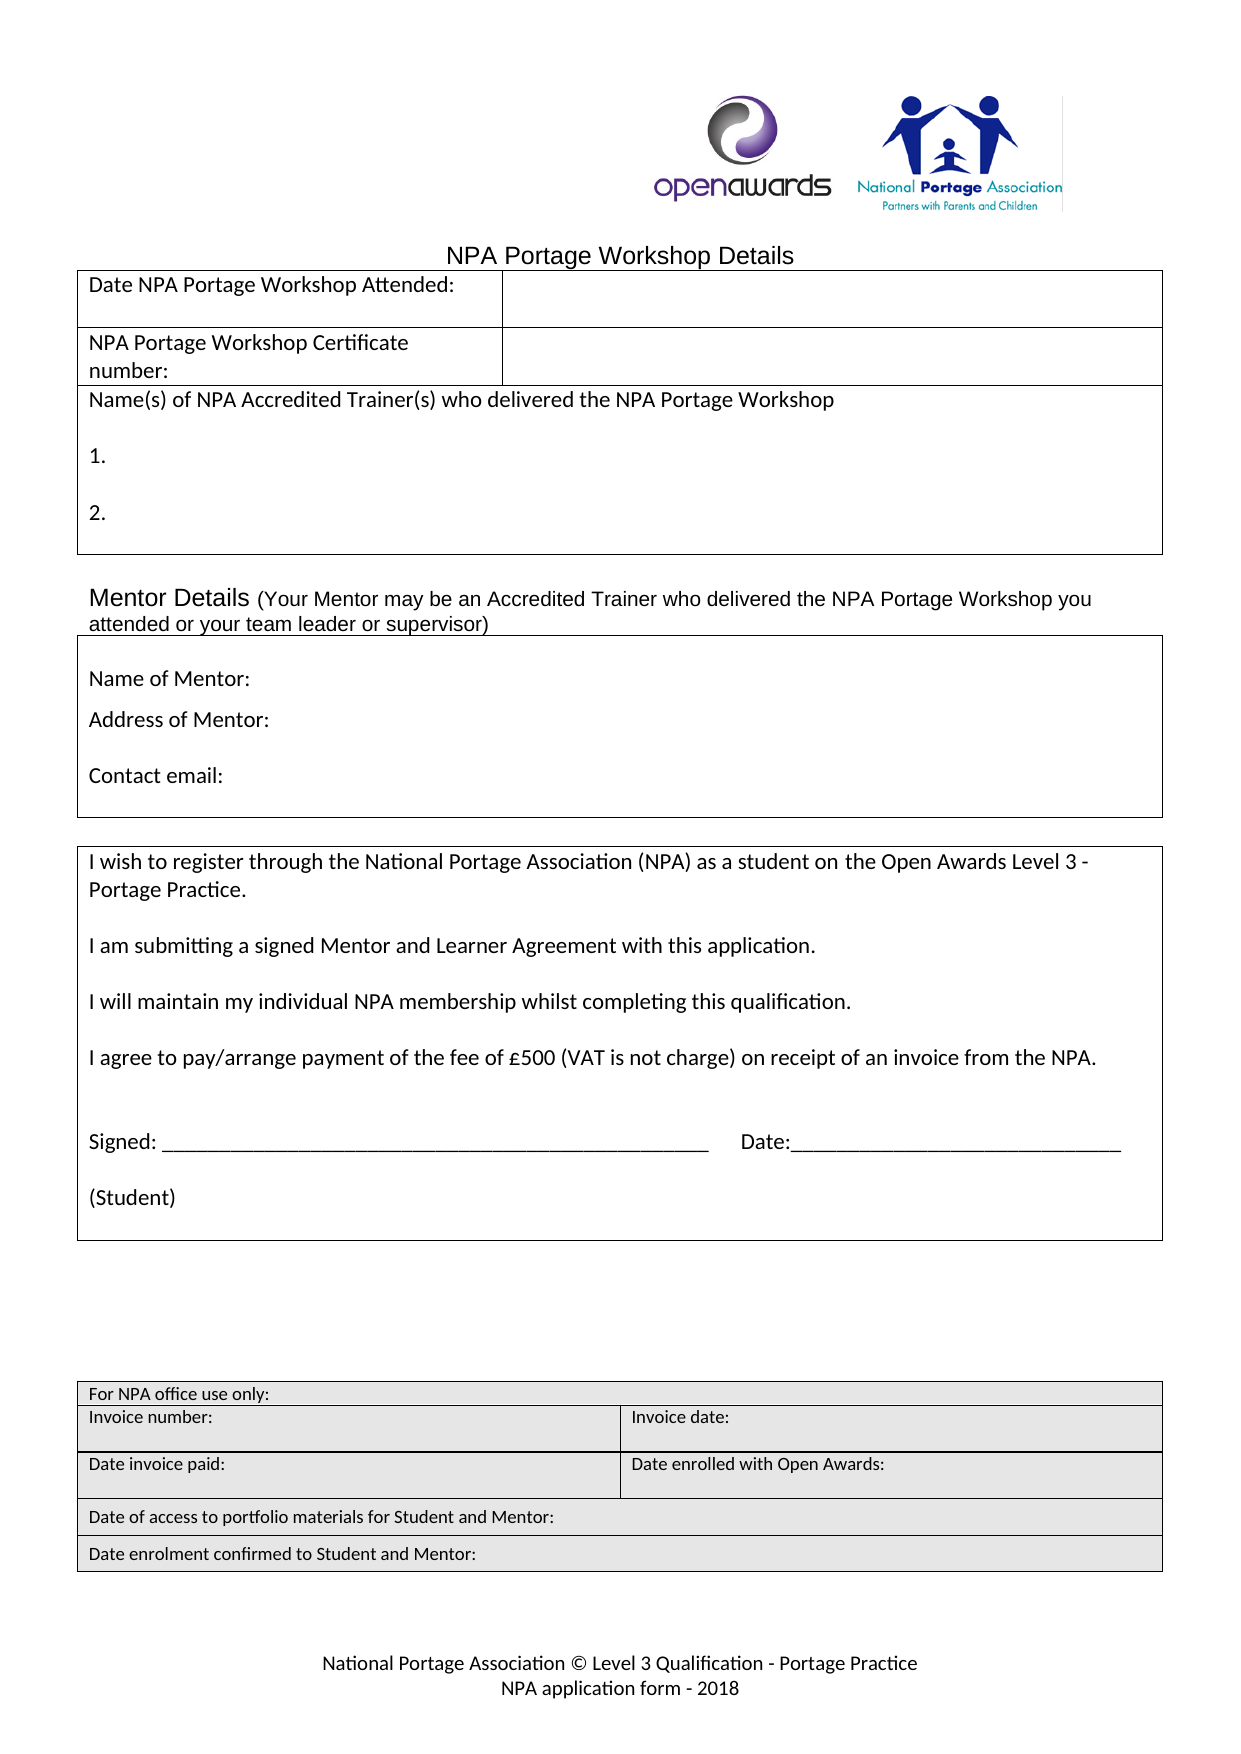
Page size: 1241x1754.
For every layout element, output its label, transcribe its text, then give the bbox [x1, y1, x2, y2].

table_cell Invoice number: [78, 1406, 620, 1451]
text Mentor Details (Your Mentor may be an Accredited Trainer who delivered the NPA Portage Workshop you attended or your team leader or supervisor) [89, 583, 1152, 635]
table_cell Date enrolment confirmed to Student and Mentor: [78, 1536, 1162, 1571]
table_header For NPA office use only: [78, 1382, 1162, 1404]
picture [857, 95, 1063, 212]
table_cell Date enrolled with Open Awards: [621, 1453, 1162, 1498]
table_cell Name(s) of NPA Accredited Trainer(s) who delivered the NPA Portage Workshop 1. 2. [78, 386, 1162, 554]
table_cell Invoice date: [621, 1406, 1162, 1451]
text NPA Portage Workshop Details [89, 241, 1152, 269]
table_cell Date invoice paid: [78, 1453, 620, 1498]
table_cell [503, 328, 1162, 384]
table_cell Date of access to portfolio materials for Student and Mentor: [78, 1499, 1162, 1535]
picture [647, 87, 838, 212]
table_cell NPA Portage Workshop Certificate number: [78, 328, 502, 384]
table_header Date NPA Portage Workshop Attended: [78, 271, 502, 327]
table_header I wish to register through the National Portage Association (NPA) as a student on the Open Awards Level 3 - Portage Practice. I am submitting a signed Mentor and Learner Agreement with this application. I will maintain my individual NPA membership whilst completing this qualification. I agree to pay/arrange payment of the fee of £500 (VAT is not charge) on receipt of an invoice from the NPA. Signed: ________________________________________________ Date:_____________________________ (Student) [78, 847, 1162, 1239]
table_header Name of Mentor: Address of Mentor: Contact email: [78, 636, 1162, 817]
table_header [503, 271, 1162, 327]
